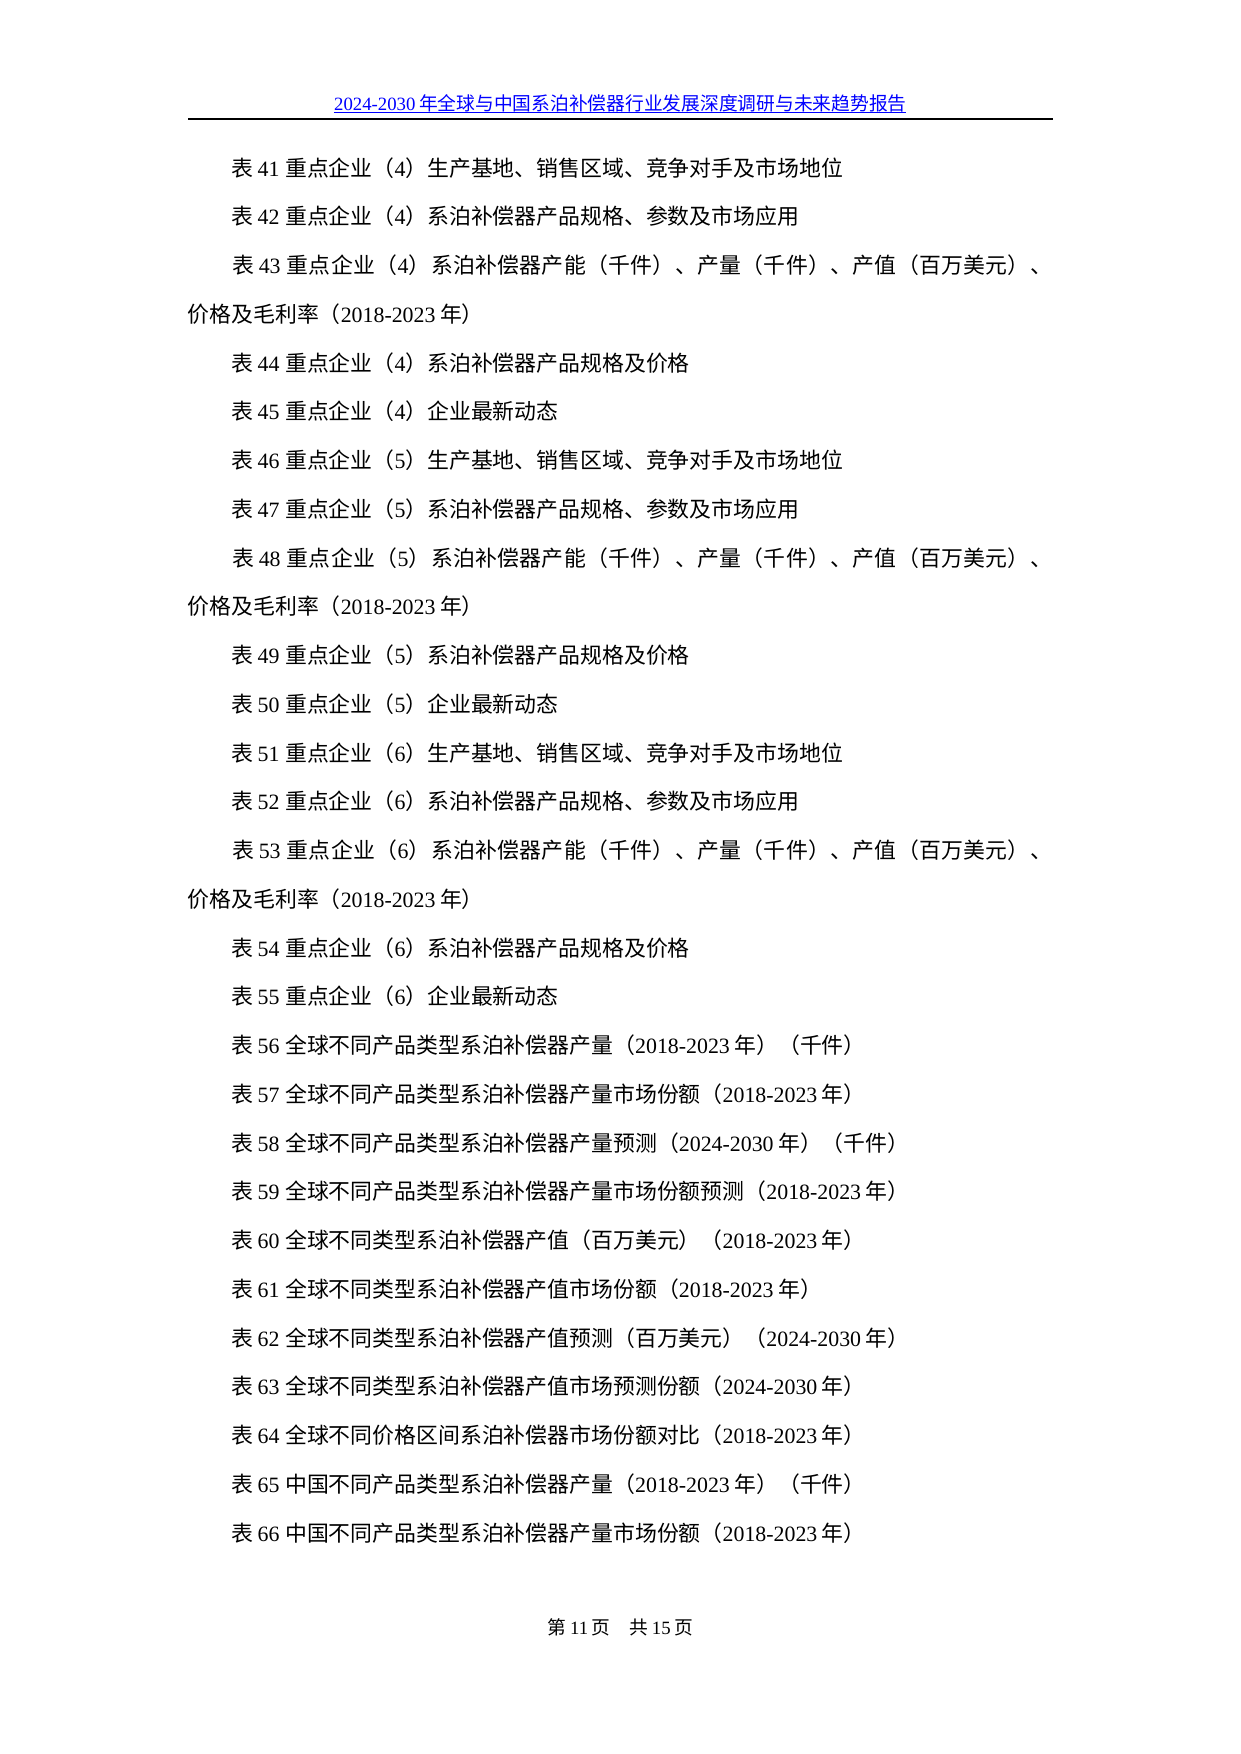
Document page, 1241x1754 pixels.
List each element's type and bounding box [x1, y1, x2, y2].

text [187, 150, 1053, 1548]
